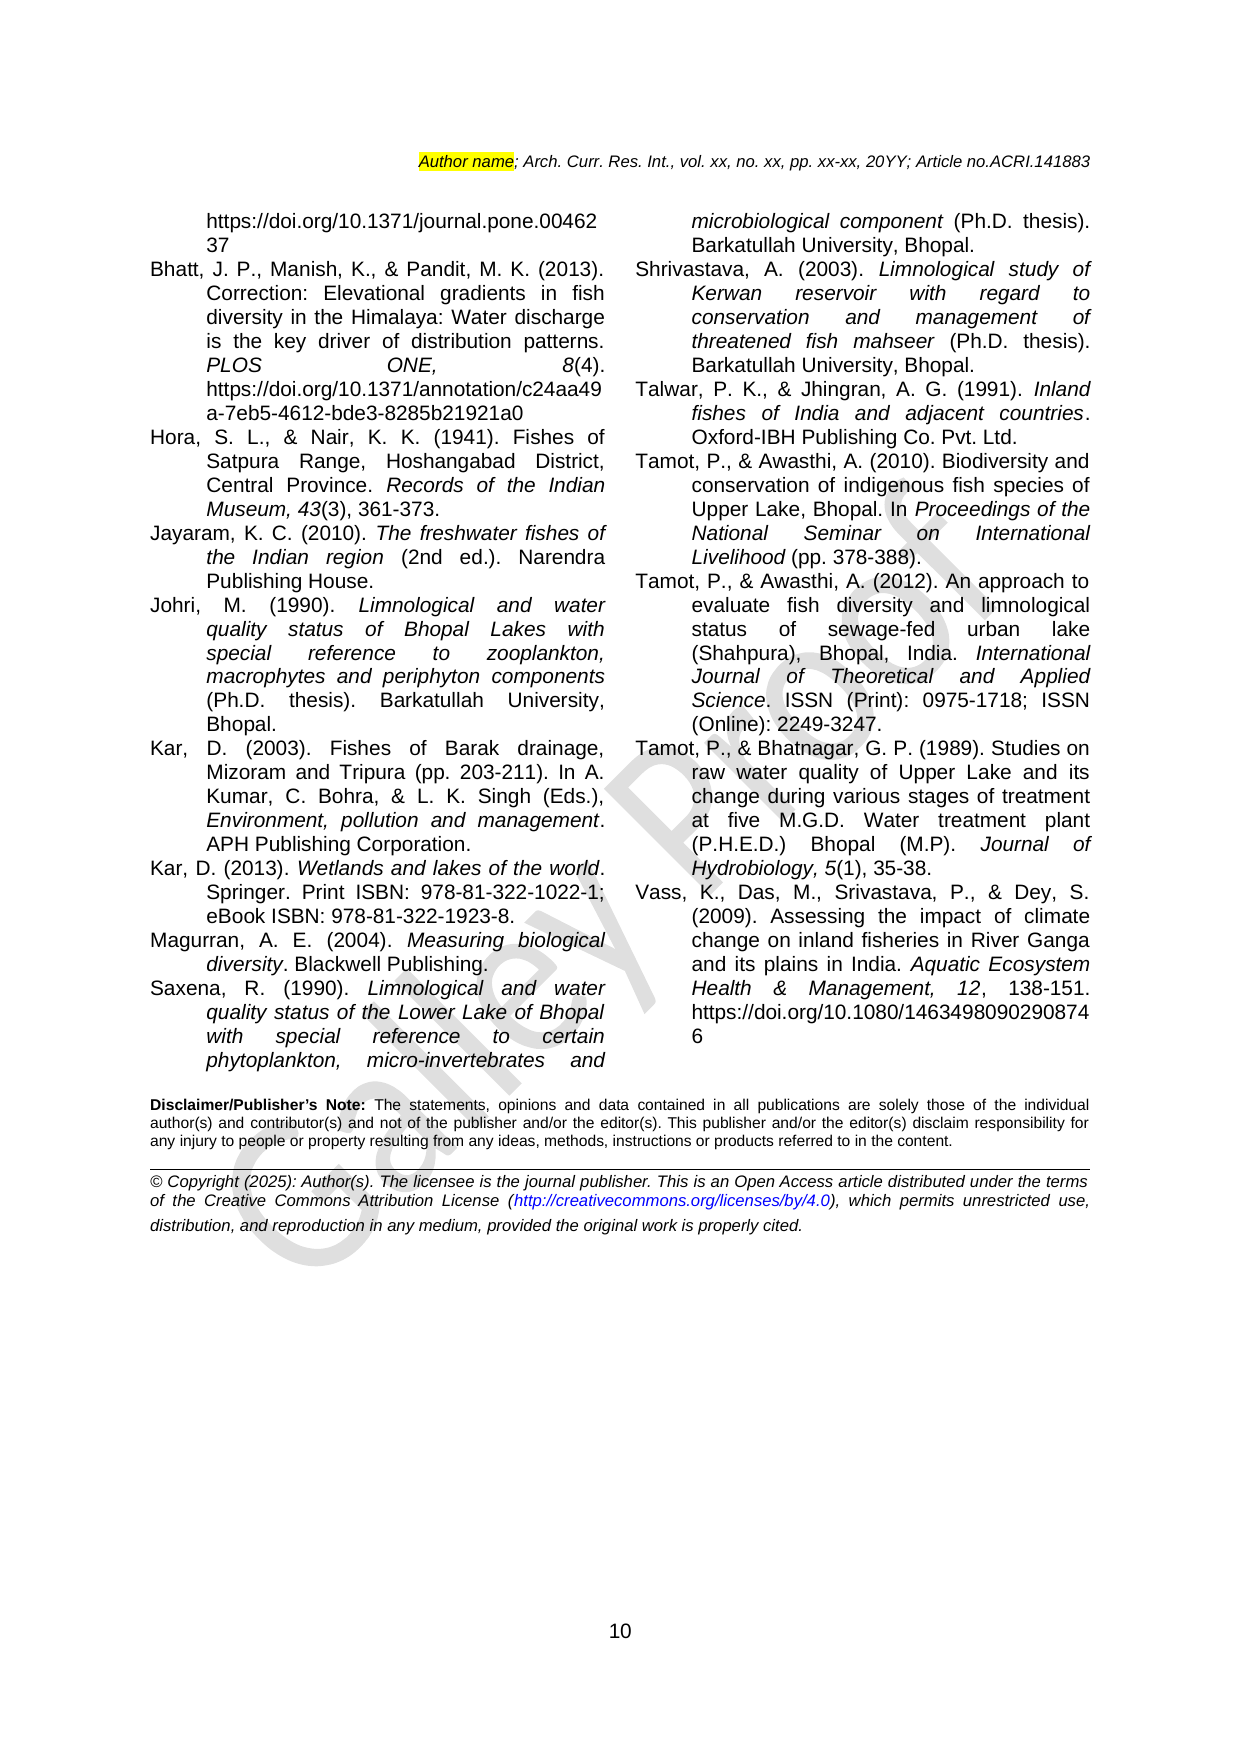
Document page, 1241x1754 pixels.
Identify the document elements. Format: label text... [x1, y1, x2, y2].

text Tamot, P., & Awasthi, A. (2012). An approach to evaluate fish diversity and limnological status of sewage-fed urban lake (Shahpura), Bhopal, India. International Journal of Theoretical and Applied Science. ISSN (Print): 0975-1718; ISSN (Online): 2249-3247. [635, 568, 1090, 736]
text Jayaram, K. C. (2010). The freshwater fishes of the Indian region (2nd ed.). Narendra Publishing House. [150, 521, 605, 592]
text Saxena, R. (1990). Limnological and water quality status of the Lower Lake of Bhopal with special reference to certain phytoplankton, micro-invertebrates and microbiological component (Ph.D. thesis). Barkatullah University, Bhopal. [635, 209, 1090, 257]
text Saxena, R. (1990). Limnological and water quality status of the Lower Lake of Bhopal with special reference to certain phytoplankton, micro-invertebrates and microbiological component (Ph.D. thesis). Barkatullah University, Bhopal. [150, 976, 605, 1072]
text Kar, D. (2013). Wetlands and lakes of the world. Springer. Print ISBN: 978-81-322-1022-1; eBook ISBN: 978-81-322-1923-8. [150, 856, 605, 928]
text Magurran, A. E. (2004). Measuring biological diversity. Blackwell Publishing. [150, 928, 605, 976]
text Tamot, P., & Bhatnagar, G. P. (1989). Studies on raw water quality of Upper Lake and its change during various stages of treatment at five M.G.D. Water treatment plant (P.H.E.D.) Bhopal (M.P). Journal of Hydrobiology, 5(1), 35-38. [635, 736, 1090, 880]
text Talwar, P. K., & Jhingran, A. G. (1991). Inland fishes of India and adjacent countries. Oxford-IBH Publishing Co. Pvt. Ltd. [635, 377, 1090, 449]
text Disclaimer/Publisher’s Note: The statements, opinions and data contained in all publications are solely those of the individual author(s) and contributor(s) and not of the publisher and/or the editor(s). This publisher and/or the editor(s) disclaim responsibility for any injury to people or property resulting from any ideas, methods, instructions or products referred to in the content. [150, 1096, 1090, 1150]
text Johri, M. (1990). Limnological and water quality status of Bhopal Lakes with special reference to zooplankton, macrophytes and periphyton components (Ph.D. thesis). Barkatullah University, Bhopal. [150, 592, 605, 736]
text © Copyright (2025): Author(s). The licensee is the journal publisher. This is an Open Access article distributed under the terms of the Creative Commons Attribution License (http://creativecommons.org/licenses/by/4.0), which permits unrestricted use, distribution, and reproduction in any medium, provided the original work is properly cited. [150, 1170, 1090, 1237]
text Shrivastava, A. (2003). Limnological study of Kerwan reservoir with regard to conservation and management of threatened fish mahseer (Ph.D. thesis). Barkatullah University, Bhopal. [635, 257, 1090, 377]
text Bhatt, J. P., Manish, K., & Pandit, M. K. (2013). Correction: Elevational gradients in fish diversity in the Himalaya: Water discharge is the key driver of distribution patterns. PLOS ONE, 8(4). https://doi.org/10.1371/annotation/c24aa49a-7eb5-4612-bde3-8285b21921a0 [150, 257, 605, 425]
text Tamot, P., & Awasthi, A. (2010). Biodiversity and conservation of indigenous fish species of Upper Lake, Bhopal. In Proceedings of the National Seminar on International Livelihood (pp. 378-388). [635, 449, 1090, 568]
text Hora, S. L., & Nair, K. K. (1941). Fishes of Satpura Range, Hoshangabad District, Central Province. Records of the Indian Museum, 43(3), 361-373. [150, 425, 605, 521]
text Kar, D. (2003). Fishes of Barak drainage, Mizoram and Tripura (pp. 203-211). In A. Kumar, C. Bohra, & L. K. Singh (Eds.), Environment, pollution and management. APH Publishing Corporation. [150, 736, 605, 856]
text Vass, K., Das, M., Srivastava, P., & Dey, S. (2009). Assessing the impact of climate change on inland fisheries in River Ganga and its plains in India. Aquatic Ecosystem Health & Management, 12, 138-151. https://doi.org/10.1080/14634980902908746 [635, 880, 1090, 1048]
